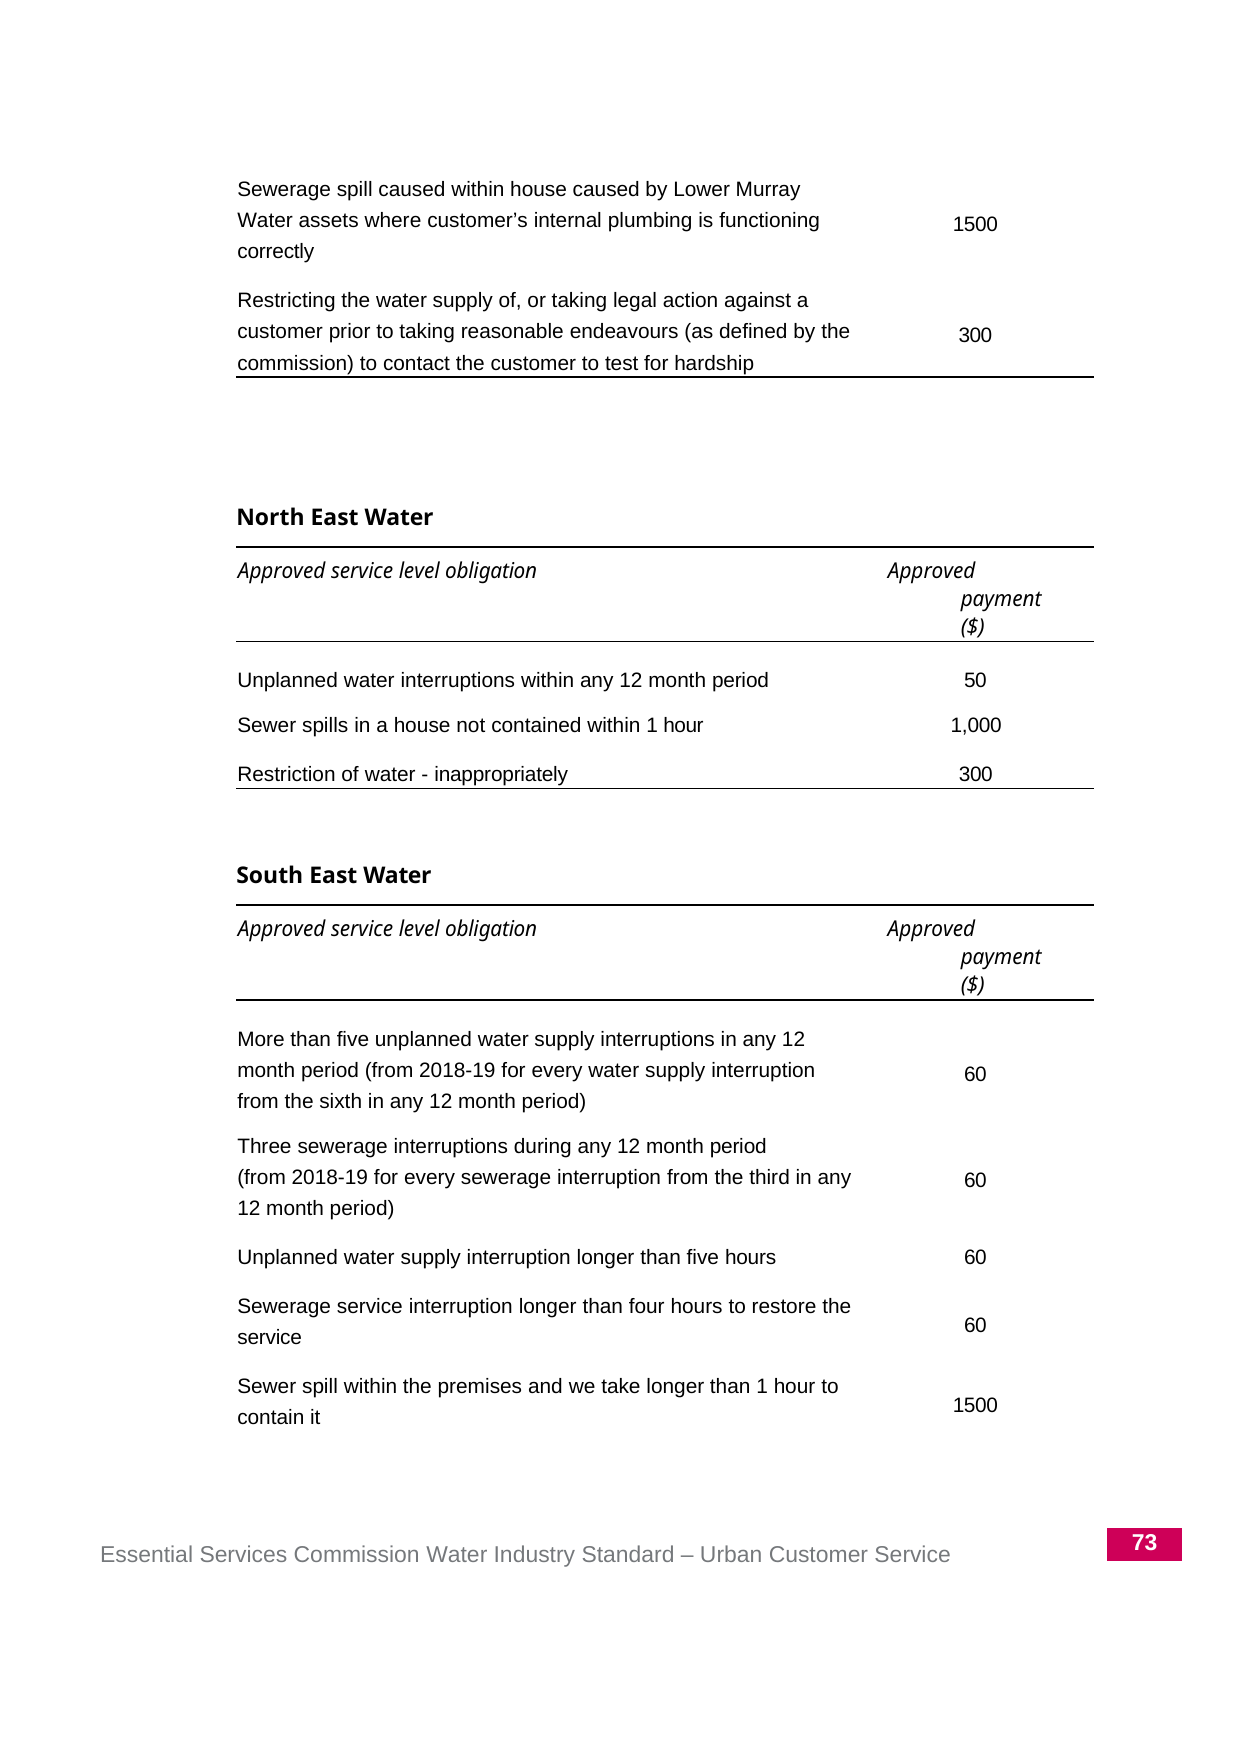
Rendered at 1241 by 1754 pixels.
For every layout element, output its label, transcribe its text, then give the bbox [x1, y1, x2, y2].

table_cell More than five unplanned water supply interruptions in any 12 month period (from 2018-19 for every water supply interruption from the sixth in any 12 month period) [236, 1001, 868, 1121]
table_cell Unplanned water supply interruption longer than five hours [236, 1233, 868, 1282]
table_cell 300 [868, 276, 1094, 376]
table_cell Unplanned water interruptions within any 12 month period [236, 642, 828, 701]
table_header Approved service level obligation [236, 906, 868, 999]
table_cell Restriction of water - inappropriately [236, 750, 828, 787]
table_cell Sewerage spill caused within house caused by Lower Murray Water assets where customer’s internal plumbing is functioning correctly [236, 165, 868, 276]
table_header Approved payment ($) [868, 906, 1094, 999]
table_cell 60 [868, 1001, 1094, 1121]
table_cell Restricting the water supply of, or taking legal action against a customer prior to taking reasonable endeavours (as defined by the commission) to contact the customer to test for hardship [236, 276, 868, 376]
table_cell 50 [829, 642, 1094, 701]
table_cell 300 [829, 750, 1094, 787]
table_cell 1500 [868, 165, 1094, 276]
table_cell 1500 [868, 1362, 1094, 1442]
table_cell 60 [868, 1121, 1094, 1233]
table_header Approved service level obligation [236, 548, 828, 641]
text North East Water [236, 501, 1201, 532]
table_cell Sewerage service interruption longer than four hours to restore the service [236, 1282, 868, 1362]
table_cell Sewer spills in a house not contained within 1 hour [236, 701, 828, 749]
table_cell 1,000 [829, 701, 1094, 749]
table_header Approved payment ($) [829, 548, 1094, 641]
table_cell 60 [868, 1282, 1094, 1362]
text South East Water [236, 859, 1201, 891]
table_cell Sewer spill within the premises and we take longer than 1 hour to contain it [236, 1362, 868, 1442]
table_cell 60 [868, 1233, 1094, 1282]
table_cell Three sewerage interruptions during any 12 month period (from 2018-19 for every sewerage interruption from the third in any 12 month period) [236, 1121, 868, 1233]
